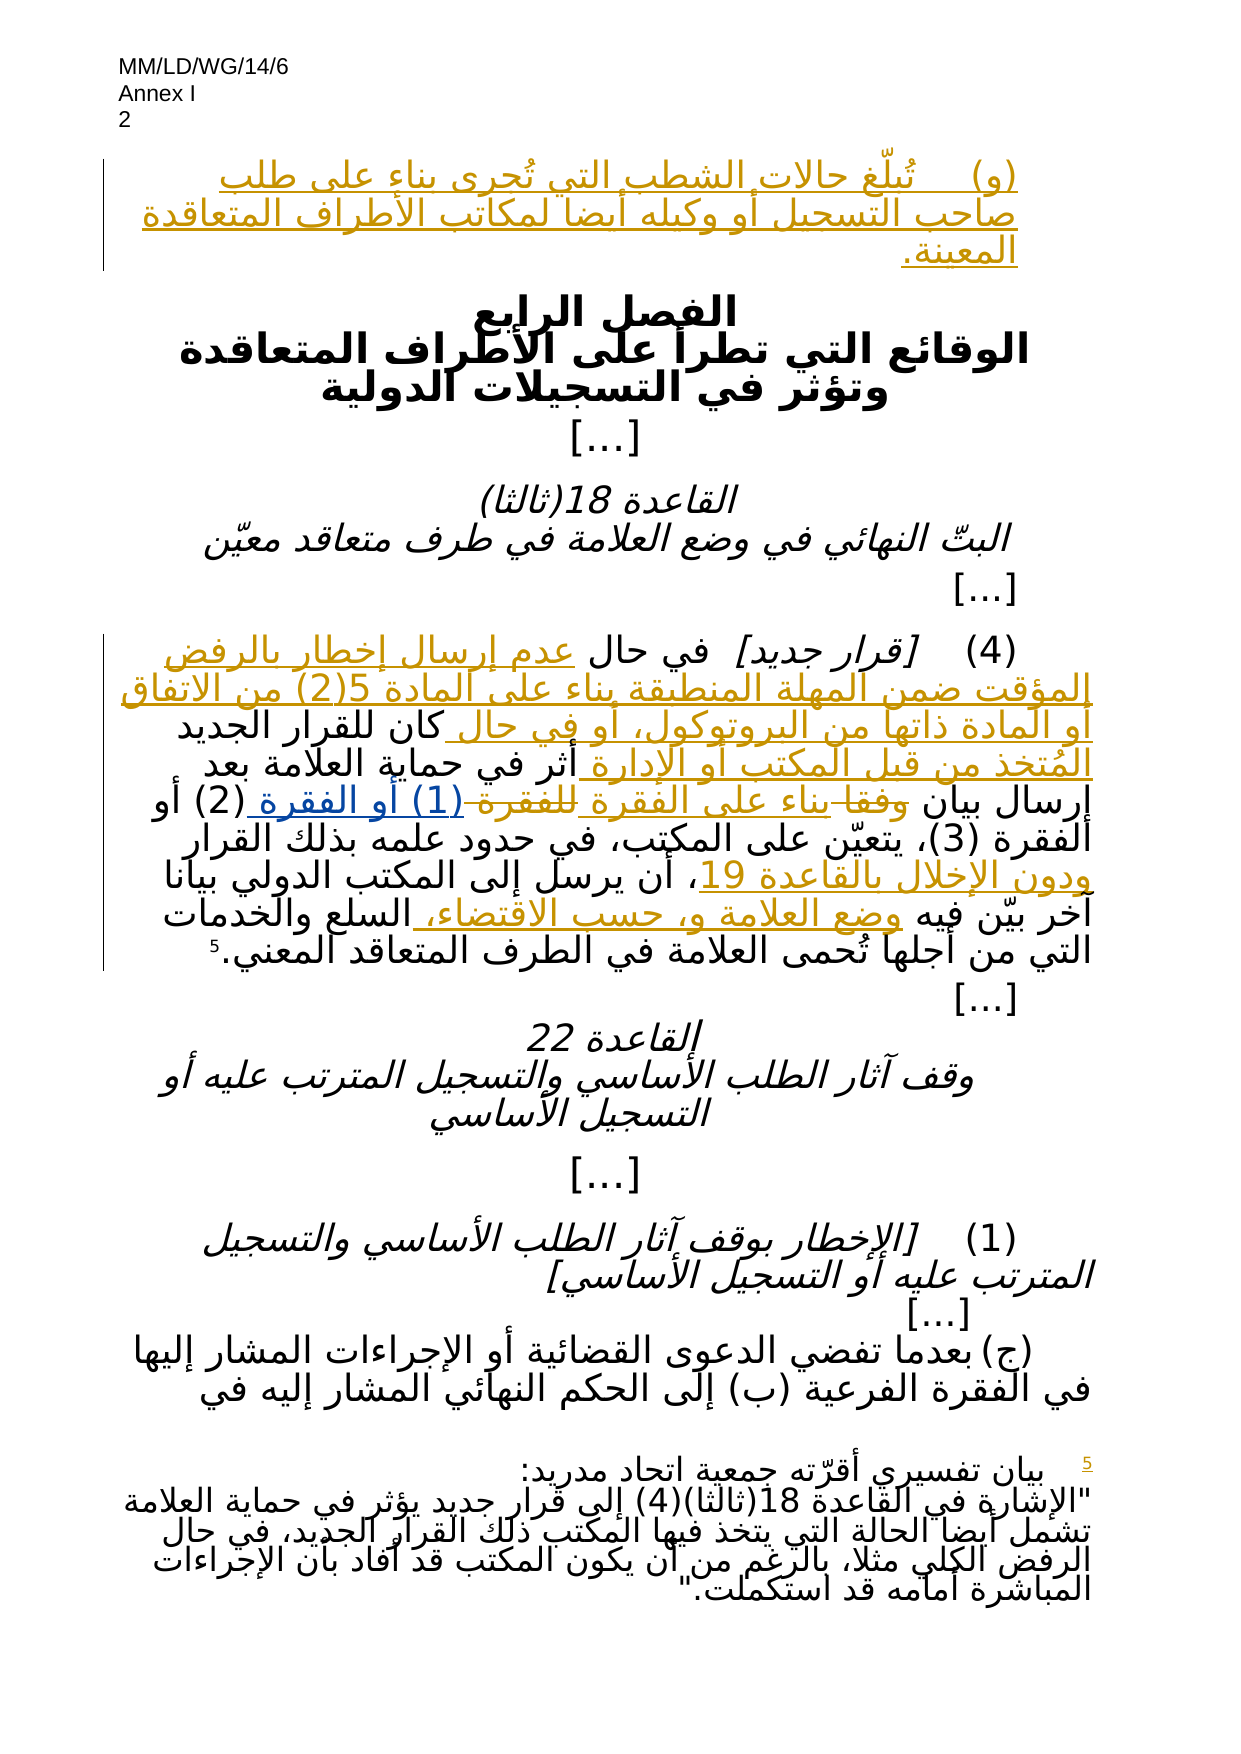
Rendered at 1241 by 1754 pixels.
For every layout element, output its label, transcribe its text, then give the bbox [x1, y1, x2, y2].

text الفصل الرابع الوقائع التي تطرأ على الأطراف المتعاقدة وتؤثر في التسجيلات الدولية [118, 296, 1092, 408]
text [...] [118, 571, 1092, 608]
text القاعدة 18(ثالثا) البتّ النهائي في وضع العلامة في طرف متعاقد معيّن [118, 483, 1092, 558]
text [...] [118, 1296, 971, 1333]
text (4) [قرار جديد] في حال كان للقرار الجديد أثر في حماية العلامة بعد إرسال بيان (2) أو الفقرة (3)، يتعيّن على المكتب، في حدود علمه بذلك القرار، أن يرسل إلى المكتب الدولي بيانا آخر بيّن فيه السلع والخدمات التي من أجلها تُحمى العلامة في الطرف المتعاقد المعني. [118, 633, 1092, 971]
text [...] [118, 421, 1092, 458]
text [...] [118, 1158, 1093, 1196]
text القاعدة 22 وقف آثار الطلب الأساسي والتسجيل المترتب عليه أو التسجيل الأساسي [118, 1021, 1093, 1133]
text [...] [118, 971, 1018, 1021]
text (1) [الإخطار بوقف آثار الطلب الأساسي والتسجيل المترتب عليه أو التسجيل الأساسي] [118, 1221, 1092, 1296]
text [118, 1333, 1093, 1408]
